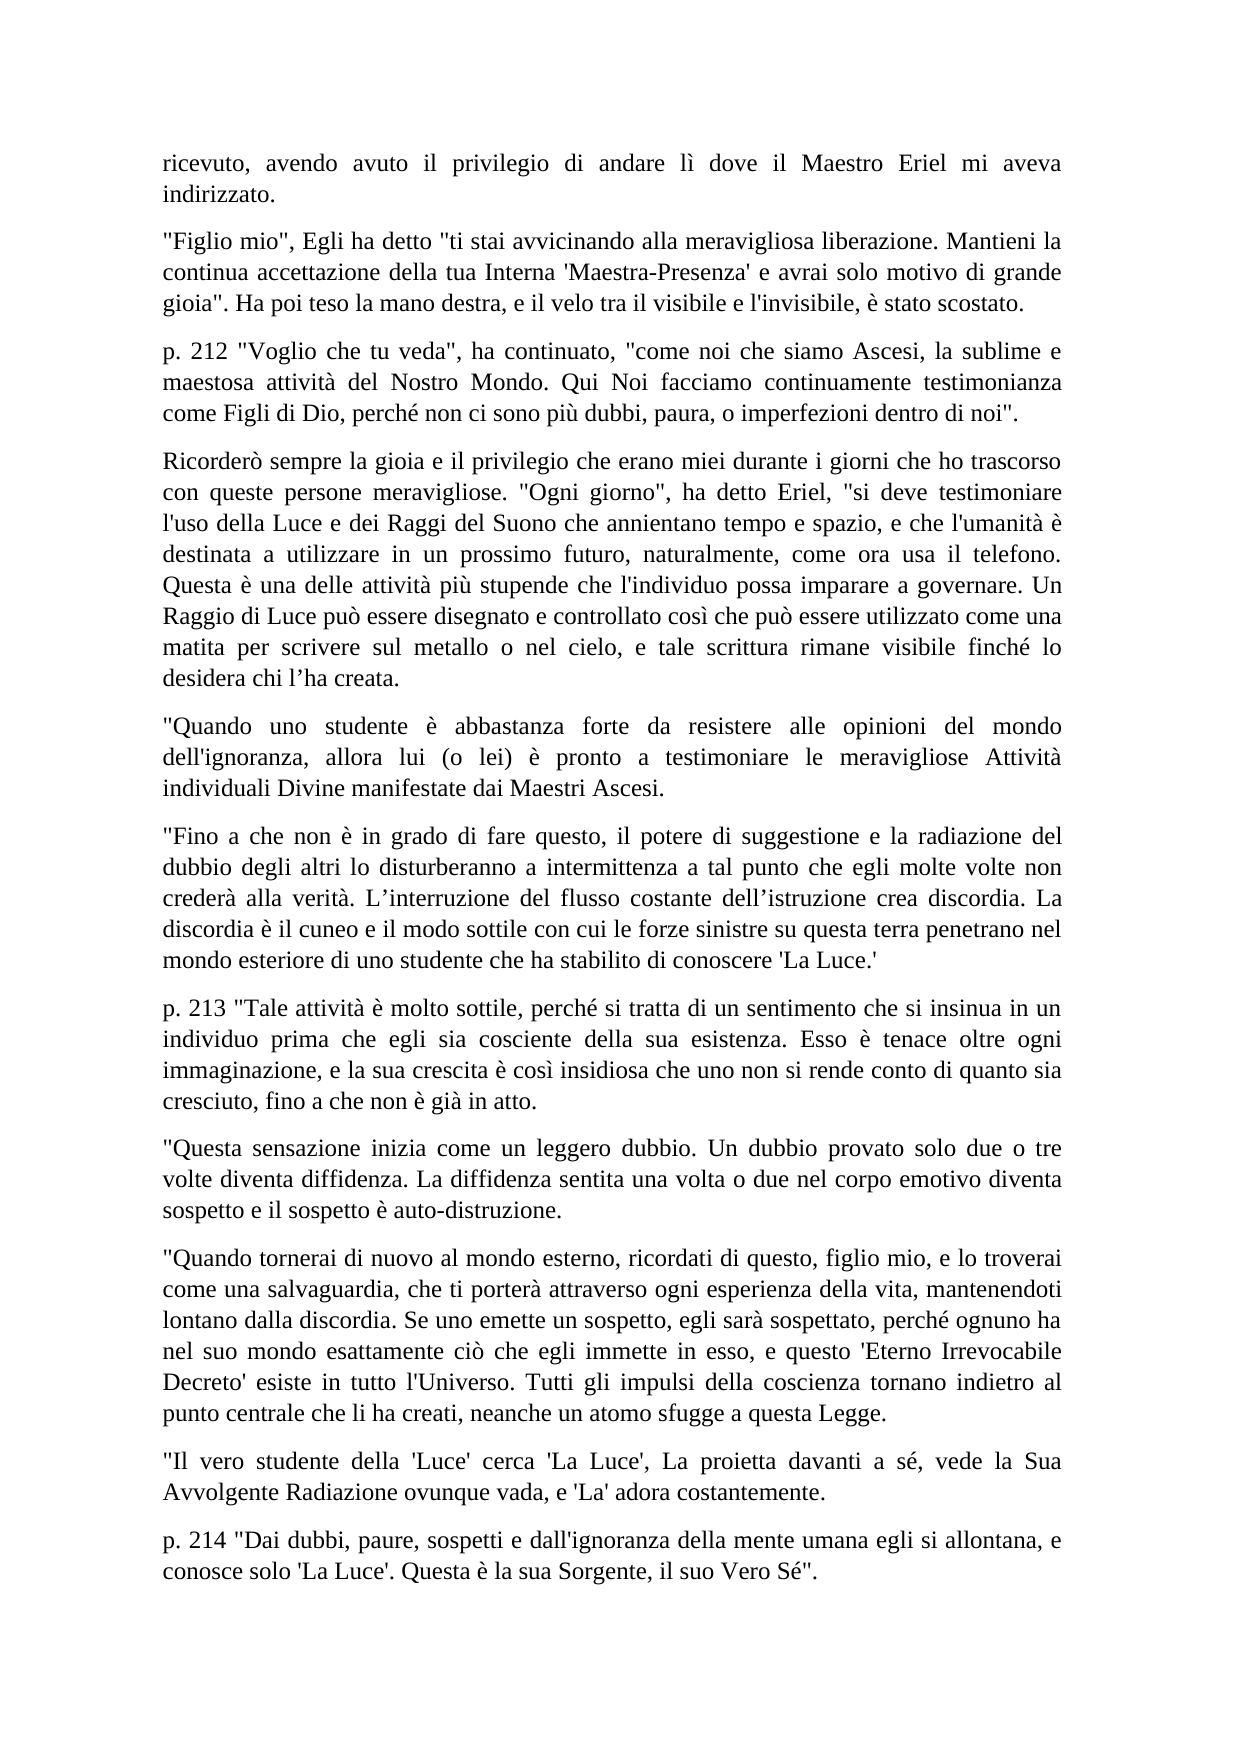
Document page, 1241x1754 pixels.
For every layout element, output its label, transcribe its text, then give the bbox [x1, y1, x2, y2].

text "Fino a che non è in grado di fare questo, il potere di suggestione e la radiazione del dubbio degli altri lo disturberanno a intermittenza a tal punto che egli molte volte non crederà alla verità. L’interruzione del flusso costante dell’istruzione crea discordia. La discordia è il cuneo e il modo sottile con cui le forze sinistre su questa terra penetrano nel mondo esteriore di uno studente che ha stabilito di conoscere 'La Luce.' [162, 821, 1063, 974]
text Ricorderò sempre la gioia e il privilegio che erano miei durante i giorni che ho trascorso con queste persone meravigliose. "Ogni giorno", ha detto Eriel, "si deve testimoniare l'uso della Luce e dei Raggi del Suono che annientano tempo e spazio, e che l'umanità è destinata a utilizzare in un prossimo futuro, naturalmente, come ora usa il telefono. Questa è una delle attività più stupende che l'individuo possa imparare a governare. Un Raggio di Luce può essere disegnato e controllato così che può essere utilizzato come una matita per scrivere sul metallo o nel cielo, e tale scrittura rimane visibile finché lo desidera chi l’ha creata. [162, 446, 1063, 692]
text "Quando uno studente è abbastanza forte da resistere alle opinioni del mondo dell'ignoranza, allora lui (o lei) è pronto a testimoniare le meravigliose Attività individuali Divine manifestate dai Maestri Ascesi. [162, 711, 1063, 802]
text p. 212 "Voglio che tu veda", ha continuato, "come noi che siamo Ascesi, la sublime e maestosa attività del Nostro Mondo. Qui Noi facciamo continuamente testimonianza come Figli di Dio, perché non ci sono più dubbi, paura, o imperfezioni dentro di noi". [162, 336, 1063, 427]
text "Il vero studente della 'Luce' cerca 'La Luce', La proietta davanti a sé, vede la Sua Avvolgente Radiazione ovunque vada, e 'La' adora costantemente. [162, 1446, 1063, 1506]
text "Questa sensazione inizia come un leggero dubbio. Un dubbio provato solo due o tre volte diventa diffidenza. La diffidenza sentita una volta o due nel corpo emotivo diventa sospetto e il sospetto è auto-distruzione. [162, 1133, 1063, 1224]
text p. 214 "Dai dubbi, paure, sospetti e dall'ignoranza della mente umana egli si allontana, e conosce solo 'La Luce'. Questa è la sua Sorgente, il suo Vero Sé". [162, 1525, 1063, 1585]
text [162, 148, 1063, 207]
text "Figlio mio", Egli ha detto "ti stai avvicinando alla meravigliosa liberazione. Mantieni la continua accettazione della tua Interna 'Maestra-Presenza' e avrai solo motivo di grande gioia". Ha poi teso la mano destra, e il velo tra il visibile e l'invisibile, è stato scostato. [162, 226, 1063, 317]
text p. 213 "Tale attività è molto sottile, perché si tratta di un sentimento che si insinua in un individuo prima che egli sia cosciente della sua esistenza. Esso è tenace oltre ogni immaginazione, e la sua crescita è così insidiosa che uno non si rende conto di quanto sia cresciuto, fino a che non è già in atto. [162, 993, 1063, 1114]
text "Quando tornerai di nuovo al mondo esterno, ricordati di questo, figlio mio, e lo troverai come una salvaguardia, che ti porterà attraverso ogni esperienza della vita, mantenendoti lontano dalla discordia. Se uno emette un sospetto, egli sarà sospettato, perché ognuno ha nel suo mondo esattamente ciò che egli immette in esso, e questo 'Eterno Irrevocabile Decreto' esiste in tutto l'Universo. Tutti gli impulsi della coscienza tornano indietro al punto centrale che li ha creati, neanche un atomo sfugge a questa Legge. [162, 1243, 1063, 1427]
